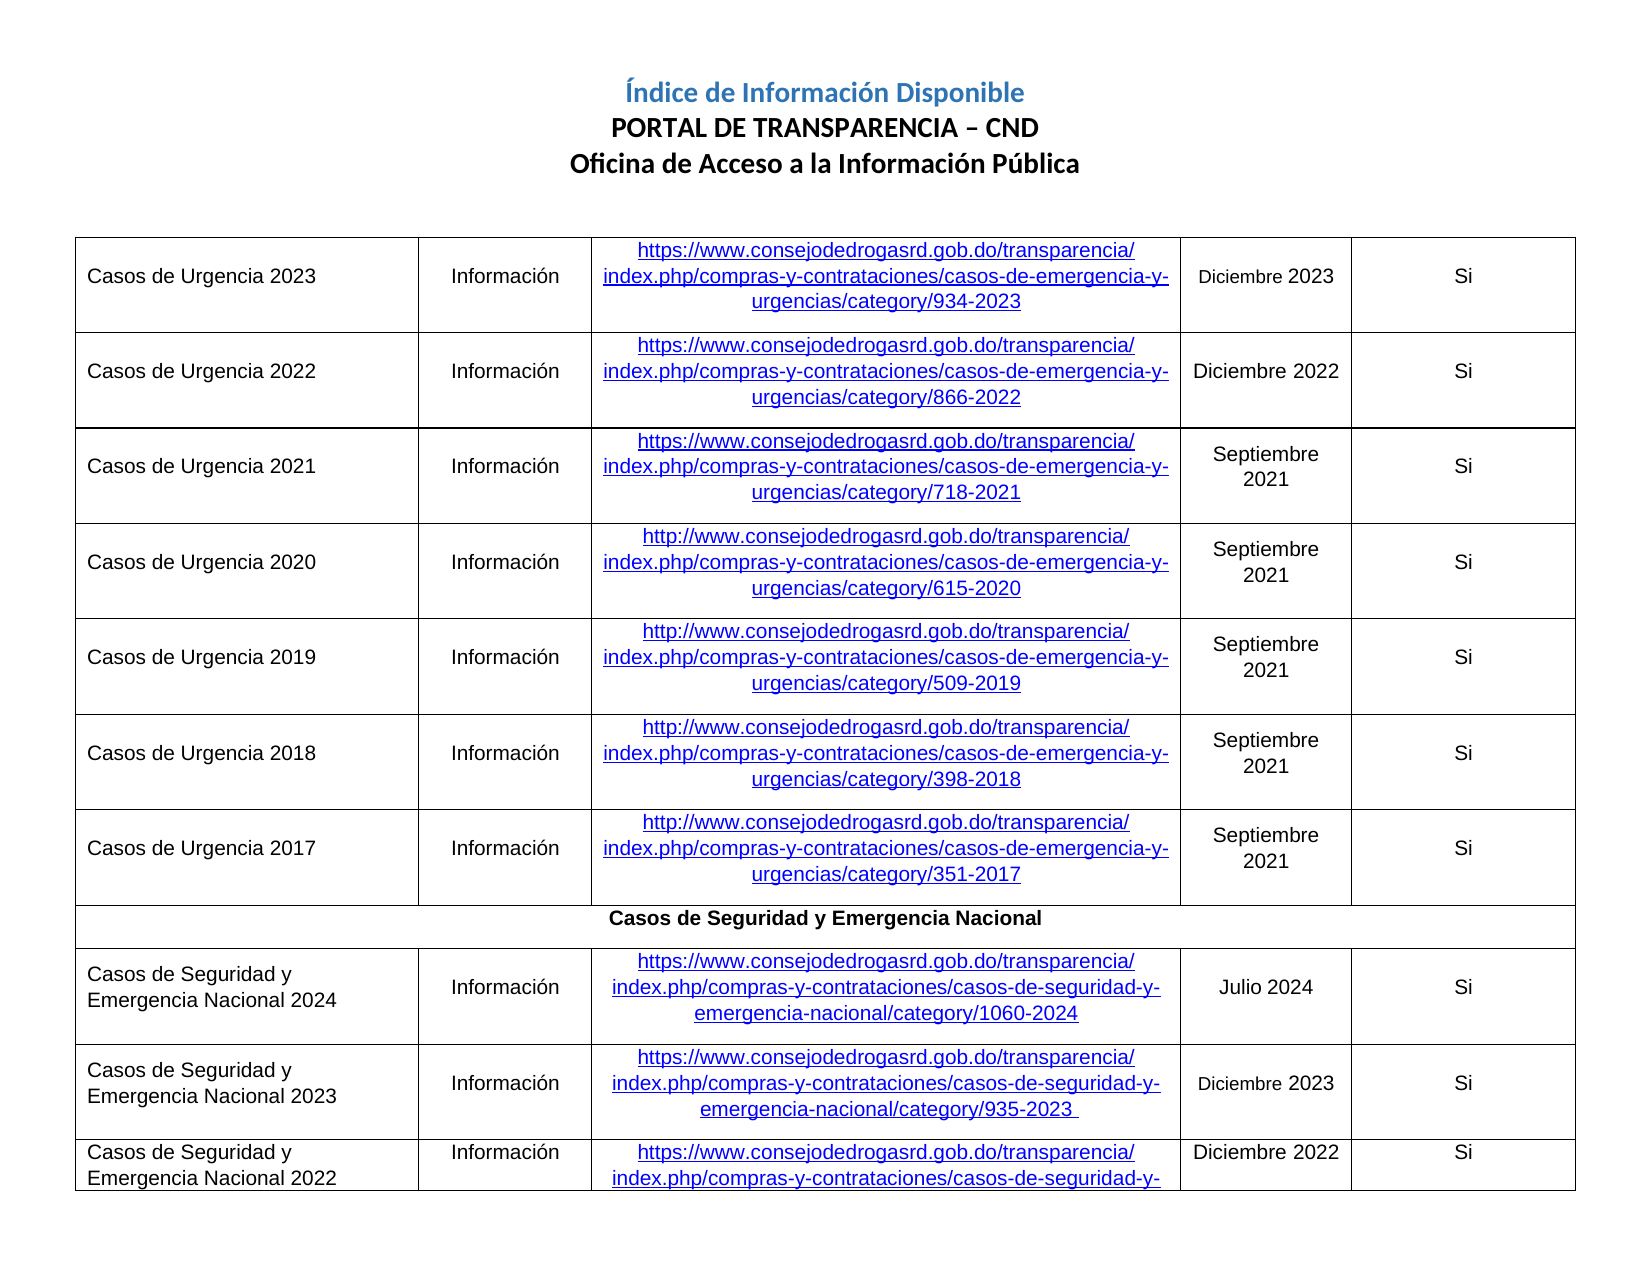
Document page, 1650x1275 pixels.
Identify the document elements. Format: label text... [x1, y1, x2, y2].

table_cell Información [419, 238, 591, 332]
table_cell Diciembre 2023 [1181, 238, 1351, 332]
table_cell Septiembre 2021 [1181, 429, 1351, 523]
table_cell Casos de Urgencia 2018 [76, 715, 418, 809]
table_cell Información [419, 1140, 591, 1190]
table_cell Casos de Seguridad y Emergencia Nacional 2024 [76, 949, 418, 1044]
table_cell Información [419, 619, 591, 714]
table_cell https://www.consejodedrogasrd.gob.do/transparencia/index.php/compras-y-contrataciones/casos-de-emergencia-y-urgencias/category/934-2023 [592, 238, 1180, 332]
table_cell http://www.consejodedrogasrd.gob.do/transparencia/index.php/compras-y-contrataciones/casos-de-emergencia-y-urgencias/category/398-2018 [592, 715, 1180, 809]
table_cell Septiembre 2021 [1181, 524, 1351, 618]
table_cell Si [1352, 1140, 1575, 1190]
table_cell http://www.consejodedrogasrd.gob.do/transparencia/index.php/compras-y-contrataciones/casos-de-emergencia-y-urgencias/category/351-2017 [592, 810, 1180, 904]
table_cell Si [1352, 333, 1575, 427]
table_cell Septiembre 2021 [1181, 810, 1351, 904]
table_cell Información [419, 949, 591, 1044]
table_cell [592, 1140, 1180, 1190]
table_cell https://www.consejodedrogasrd.gob.do/transparencia/index.php/compras-y-contrataciones/casos-de-emergencia-y-urgencias/category/866-2022 [592, 333, 1180, 427]
table_cell Casos de Urgencia 2019 [76, 619, 418, 714]
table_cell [76, 1140, 418, 1190]
table_cell Si [1352, 619, 1575, 714]
table_cell https://www.consejodedrogasrd.gob.do/transparencia/index.php/compras-y-contrataciones/casos-de-seguridad-y-emergencia-nacional/category/935-2023 [592, 1045, 1180, 1139]
table_cell Diciembre 2022 [1181, 333, 1351, 427]
table_cell Casos de Seguridad y Emergencia Nacional 2023 [76, 1045, 418, 1139]
table_cell Información [419, 333, 591, 427]
table_cell Diciembre 2022 [1181, 1140, 1351, 1190]
table_cell Septiembre 2021 [1181, 619, 1351, 714]
table_cell Información [419, 524, 591, 618]
table_cell Si [1352, 429, 1575, 523]
table_cell Información [419, 1045, 591, 1139]
table_cell Casos de Urgencia 2020 [76, 524, 418, 618]
table_cell https://www.consejodedrogasrd.gob.do/transparencia/index.php/compras-y-contrataciones/casos-de-seguridad-y-emergencia-nacional/category/1060-2024 [592, 949, 1180, 1044]
table_cell Septiembre 2021 [1181, 715, 1351, 809]
table_cell Si [1352, 949, 1575, 1044]
table_cell Diciembre 2023 [1181, 1045, 1351, 1139]
table_cell Si [1352, 1045, 1575, 1139]
table_cell Si [1352, 810, 1575, 904]
table_cell Casos de Urgencia 2023 [76, 238, 418, 332]
table_cell https://www.consejodedrogasrd.gob.do/transparencia/index.php/compras-y-contrataciones/casos-de-emergencia-y-urgencias/category/718-2021 [592, 429, 1180, 523]
table_cell Casos de Seguridad y Emergencia Nacional [76, 906, 1575, 948]
table_cell Información [419, 810, 591, 904]
table_cell Casos de Urgencia 2021 [76, 429, 418, 523]
table_cell Información [419, 715, 591, 809]
table_cell Julio 2024 [1181, 949, 1351, 1044]
table_cell Si [1352, 524, 1575, 618]
table_cell Casos de Urgencia 2022 [76, 333, 418, 427]
table_cell http://www.consejodedrogasrd.gob.do/transparencia/index.php/compras-y-contrataciones/casos-de-emergencia-y-urgencias/category/509-2019 [592, 619, 1180, 714]
table_cell Si [1352, 238, 1575, 332]
table_cell Si [1352, 715, 1575, 809]
table_cell Información [419, 429, 591, 523]
table_cell http://www.consejodedrogasrd.gob.do/transparencia/index.php/compras-y-contrataciones/casos-de-emergencia-y-urgencias/category/615-2020 [592, 524, 1180, 618]
table_cell Casos de Urgencia 2017 [76, 810, 418, 904]
